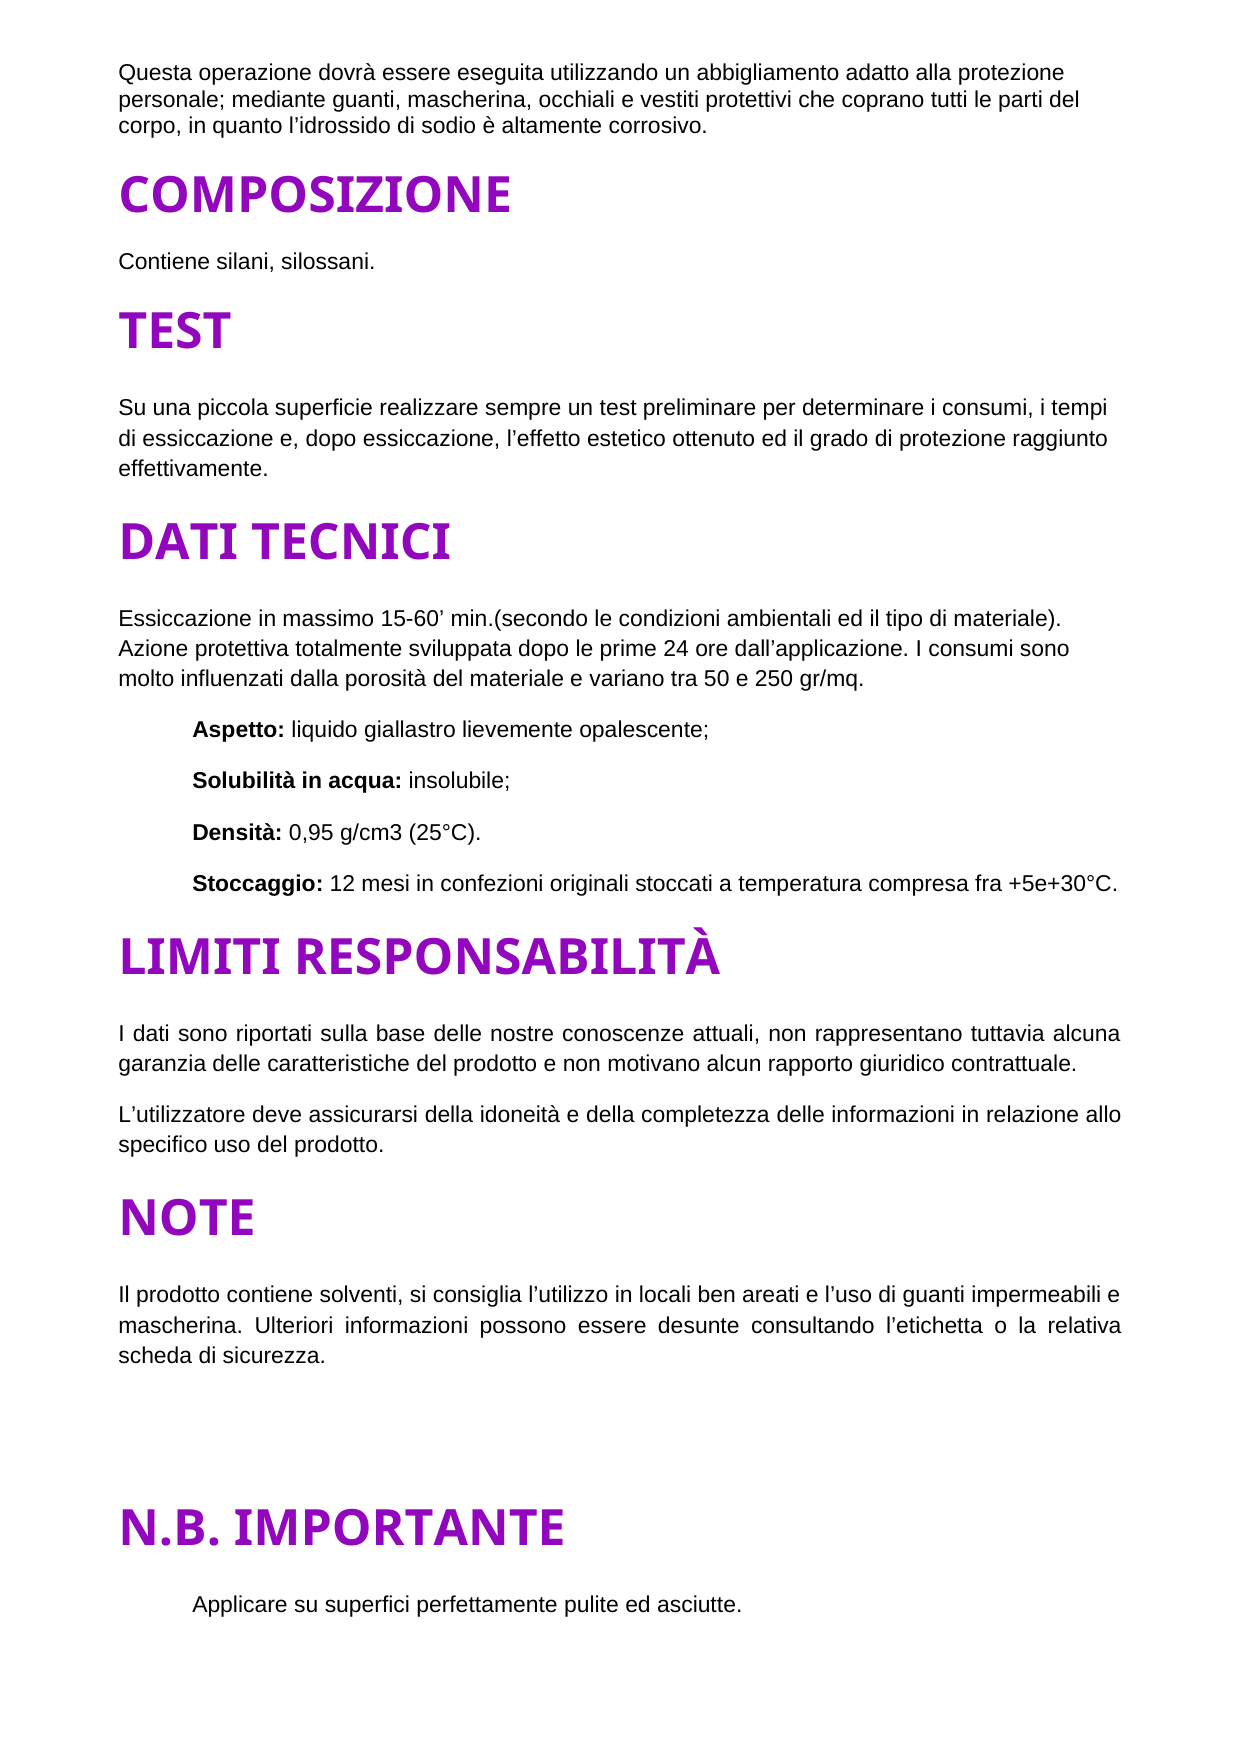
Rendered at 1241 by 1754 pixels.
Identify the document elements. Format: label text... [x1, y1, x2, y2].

text Essiccazione in massimo 15-60’ min.(secondo le condizioni ambientali ed il tipo di materiale). Azione protettiva totalmente sviluppata dopo le prime 24 ore dall’applicazione. I consumi sono molto influenzati dalla porosità del materiale e variano tra 50 e 250 gr/mq. [118, 605, 1122, 692]
text LIMITI RESPONSABILITà [118, 921, 1122, 989]
text Stoccaggio: 12 mesi in confezioni originali stoccati a temperatura compresa fra +5e+. [148, 869, 1122, 896]
text Applicare su superfici perfettamente pulite ed asciutte. [148, 1591, 1122, 1618]
text N.B. IMPORTANTE [118, 1492, 1122, 1560]
text DATI TECNICI [118, 506, 1122, 574]
text Contiene silani, silossani. [118, 248, 1122, 274]
text I dati sono riportati sulla base delle nostre conoscenze attuali, non rappresentano tuttavia alcuna garanzia delle caratteristiche del prodotto e non motivano alcun rapporto giuridico contrattuale. [118, 1020, 1122, 1076]
text Solubilità in acqua: insolubile; [148, 767, 1122, 794]
text Aspetto: liquido giallastro lievemente opalescente; [148, 716, 1122, 743]
text Su una piccola superficie realizzare sempre un test preliminare per determinare i consumi, i tempi di essiccazione e, dopo essiccazione, l’effetto estetico ottenuto ed il grado di protezione raggiunto effettivamente. [118, 394, 1122, 481]
text NOTE [118, 1182, 1122, 1250]
text L’utilizzatore deve assicurarsi della idoneità e della completezza delle informazioni in relazione allo specifico uso del prodotto. [118, 1101, 1122, 1158]
text Il prodotto contiene solventi, si consiglia l’utilizzo in locali ben areati e l’uso di guanti impermeabili e mascherina. Ulteriori informazioni possono essere desunte consultando l’etichetta o la relativa scheda di sicurezza. [118, 1281, 1122, 1368]
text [118, 59, 1122, 138]
text Densità: 0,95 g/cm3 (). [148, 818, 1122, 845]
text TEST [118, 295, 1122, 363]
text COMPOSIZIONE [118, 159, 1122, 227]
